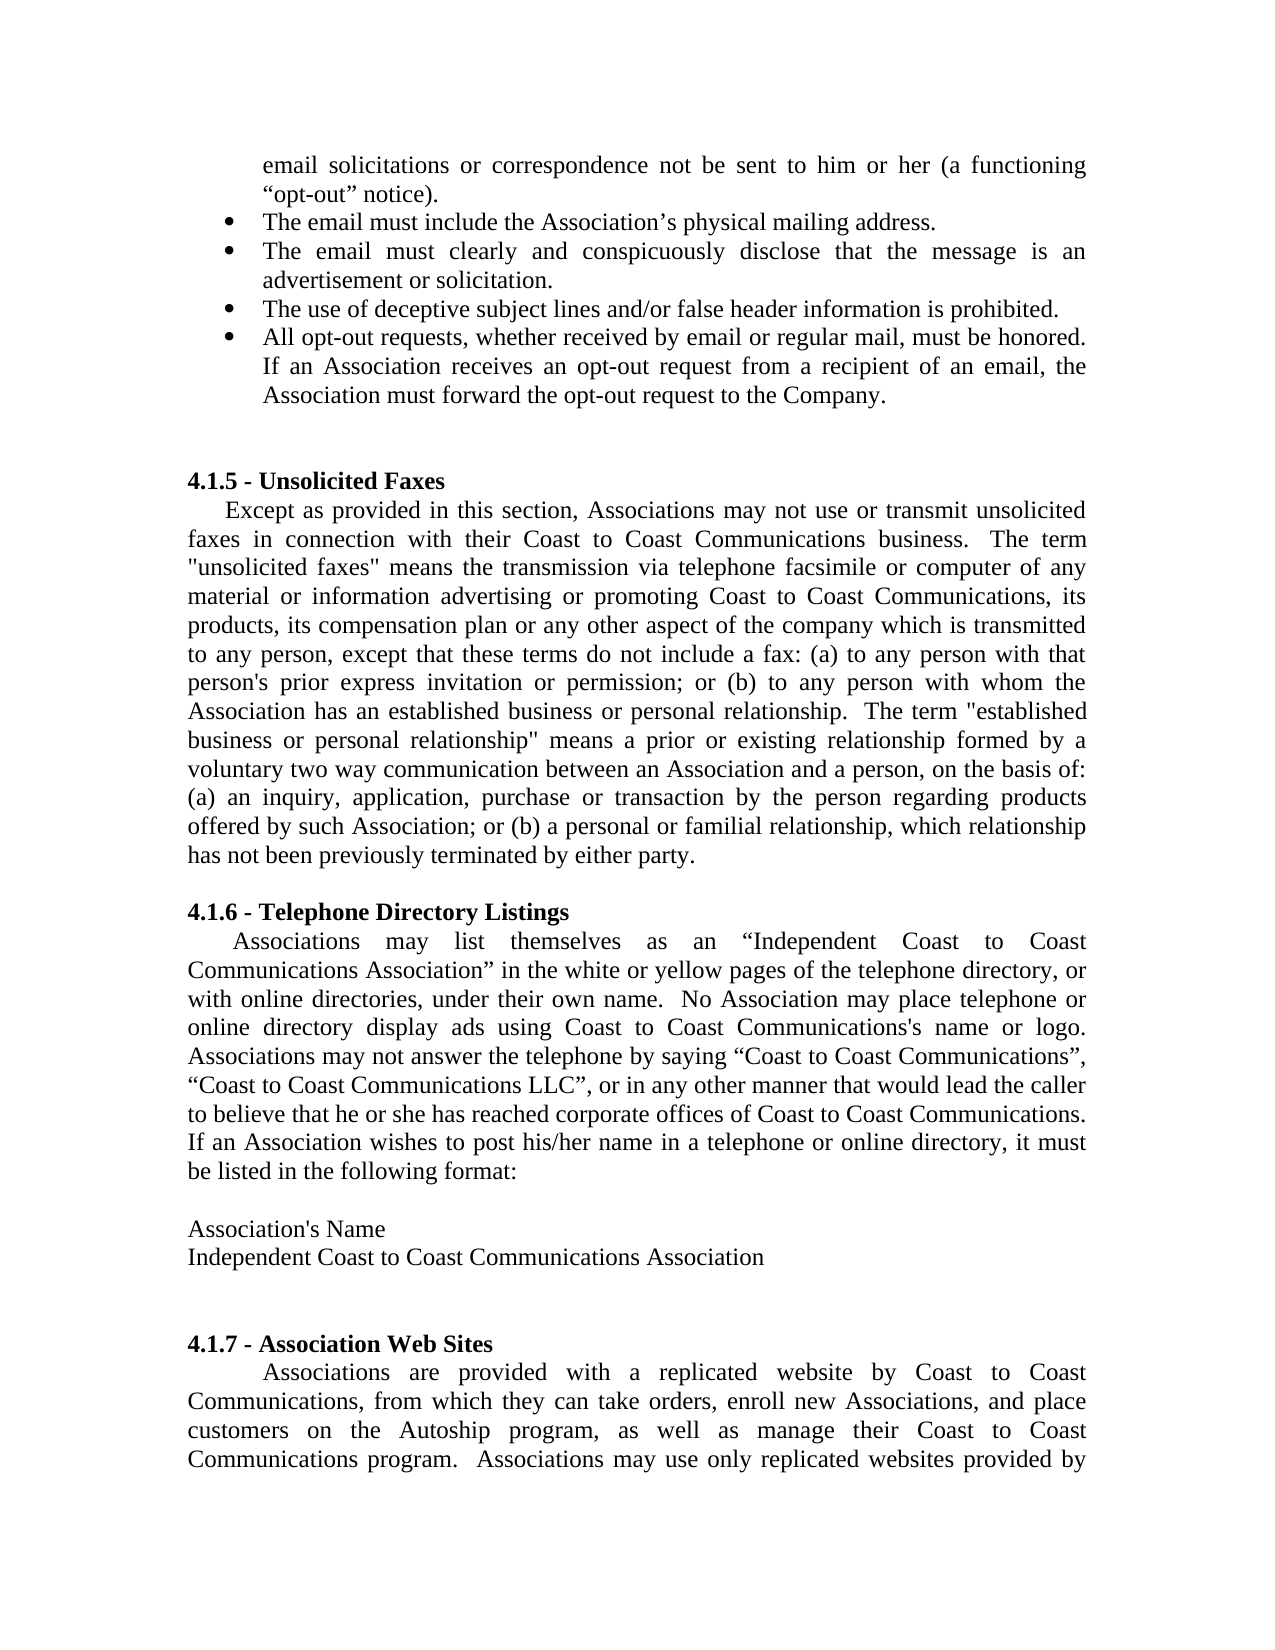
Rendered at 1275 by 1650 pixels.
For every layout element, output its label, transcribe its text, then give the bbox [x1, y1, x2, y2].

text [187, 1357, 1087, 1472]
text Association's Name [187, 1214, 1087, 1242]
list Unsolicited Faxes [187, 466, 1087, 495]
list All opt-out requests, whether received by email or regular mail, must be honored. If an Association receives an opt-out request from a recipient of an email, the Association must forward the opt-out request to the Company. [225, 322, 1087, 409]
list The use of deceptive subject lines and/or false header information is prohibited. [225, 294, 1087, 322]
text Independent Coast to Coast Communications Association [187, 1242, 1087, 1271]
list The email must clearly and conspicuously disclose that the message is an advertisement or solicitation. [225, 236, 1087, 294]
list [225, 150, 1087, 207]
list The email must include the Association’s physical mailing address. [225, 207, 1087, 236]
text Associations may list themselves as an “Independent Coast to Coast Communications Association” in the white or yellow pages of the telephone directory, or with online directories, under their own name. No Association may place telephone or online directory display ads using Coast to Coast Communications's name or logo. Associations may not answer the telephone by saying “Coast to Coast Communications”, “Coast to Coast Communications LLC”, or in any other manner that would lead the caller to believe that he or she has reached corporate offices of Coast to Coast Communications. If an Association wishes to post his/her name in a telephone or online directory, it must be listed in the following format: [187, 926, 1087, 1185]
list Association Web Sites [187, 1329, 1087, 1357]
text Except as provided in this section, Associations may not use or transmit unsolicited faxes in connection with their Coast to Coast Communications business. The term "unsolicited faxes" means the transmission via telephone facsimile or computer of any material or information advertising or promoting Coast to Coast Communications, its products, its compensation plan or any other aspect of the company which is transmitted to any person, except that these terms do not include a fax: (a) to any person with that person's prior express invitation or permission; or (b) to any person with whom the Association has an established business or personal relationship. The term "established business or personal relationship" means a prior or existing relationship formed by a voluntary two way communication between an Association and a person, on the basis of: (a) an inquiry, application, purchase or transaction by the person regarding products offered by such Association; or (b) a personal or familial relationship, which relationship has not been previously terminated by either party. [187, 495, 1087, 869]
list Telephone Directory Listings [187, 897, 1087, 926]
